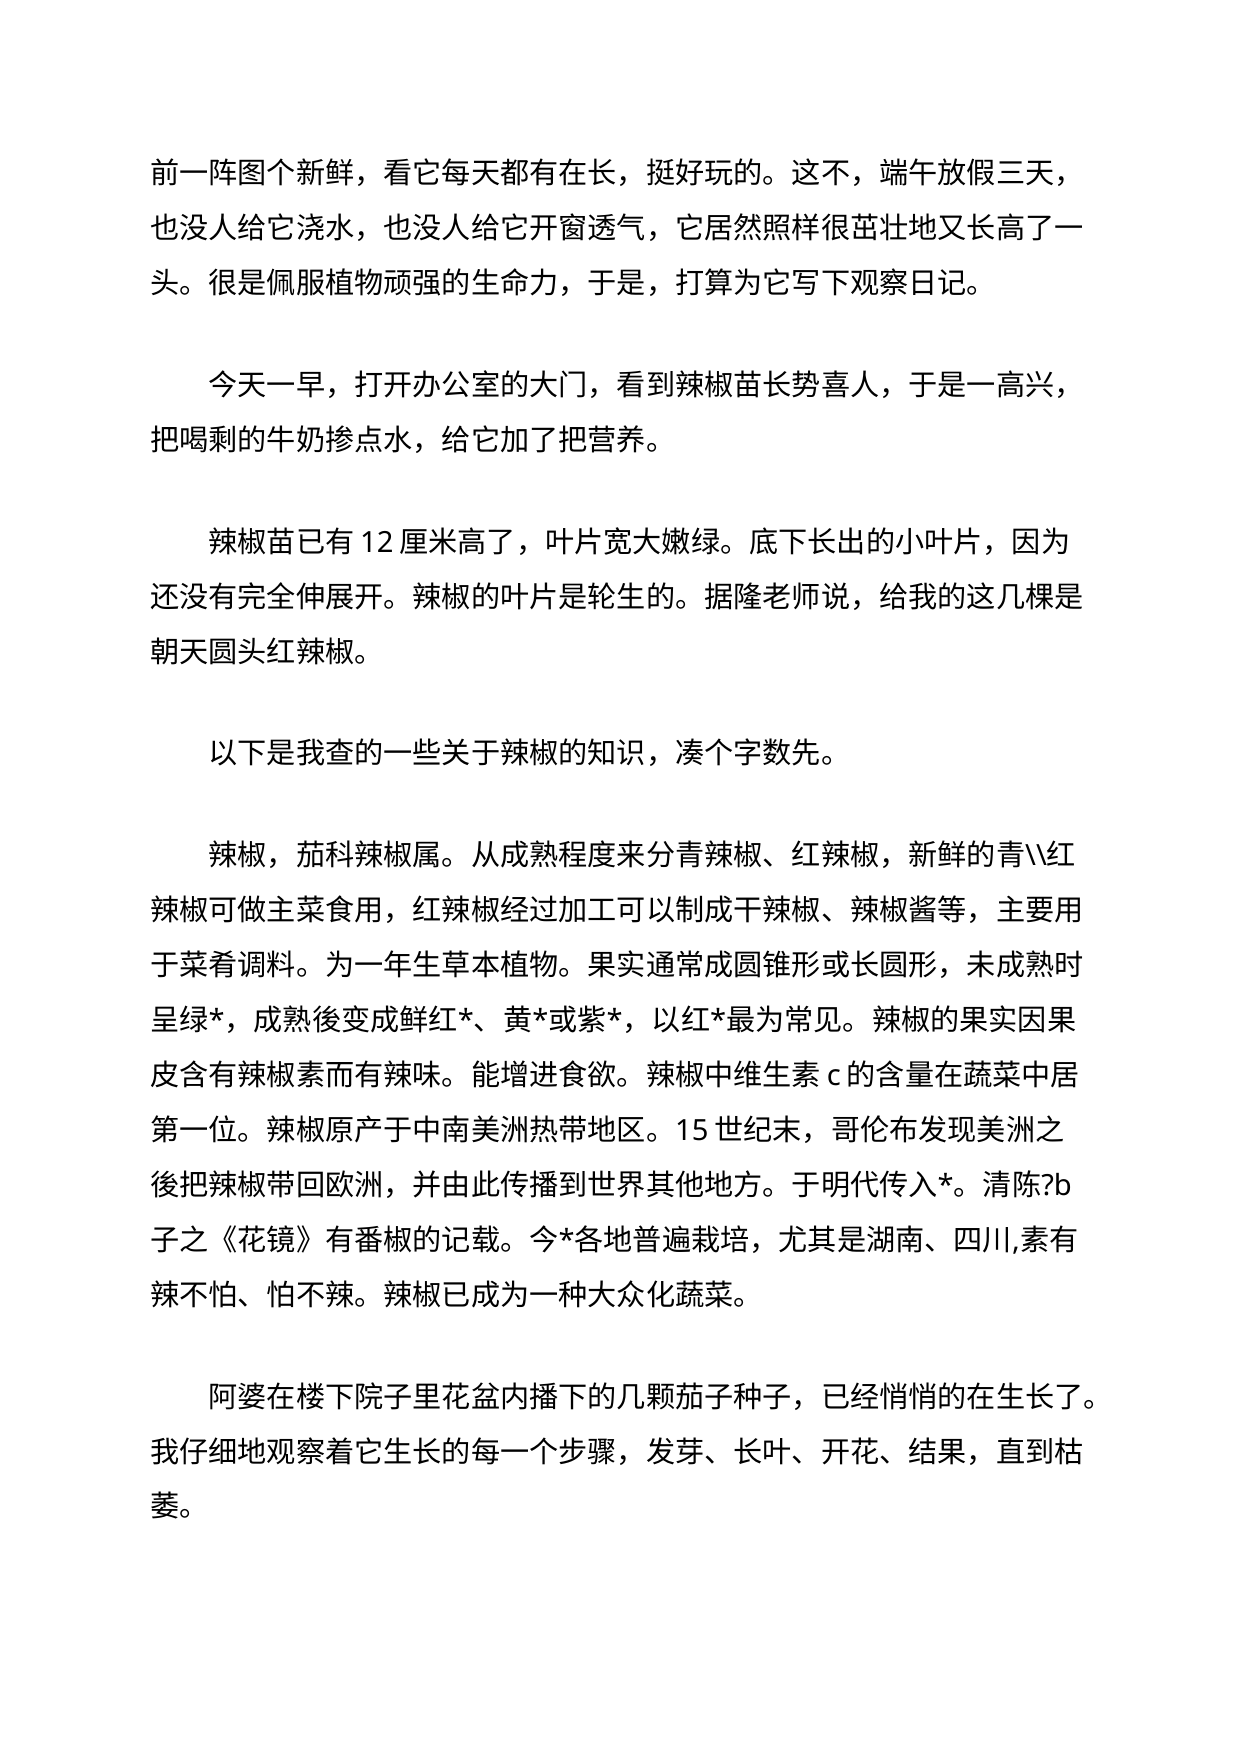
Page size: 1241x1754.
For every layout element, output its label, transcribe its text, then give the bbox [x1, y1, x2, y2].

text 今天一早，打开办公室的大门，看到辣椒苗长势喜人，于是一高兴，把喝剩的牛奶掺点水，给它加了把营养。 [150, 362, 1090, 459]
text 辣椒苗已有12厘米高了，叶片宽大嫩绿。底下长出的小叶片，因为还没有完全伸展开。辣椒的叶片是轮生的。据隆老师说，给我的这几棵是朝天圆头红辣椒。 [150, 518, 1090, 670]
text 以下是我查的一些关于辣椒的知识，凑个字数先。 [150, 730, 1090, 772]
text 阿婆在楼下院子里花盆内播下的几颗茄子种子，已经悄悄的在生长了。我仔细地观察着它生长的每一个步骤，发芽、长叶、开花、结果，直到枯萎。 [150, 1373, 1090, 1525]
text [150, 150, 1090, 302]
text 辣椒，茄科辣椒属。从成熟程度来分青辣椒、红辣椒，新鲜的青\\红辣椒可做主菜食用，红辣椒经过加工可以制成干辣椒、辣椒酱等，主要用于菜肴调料。为一年生草本植物。果实通常成圆锥形或长圆形，未成熟时呈绿*，成熟後变成鲜红*、黄*或紫*，以红*最为常见。辣椒的果实因果皮含有辣椒素而有辣味。能增进食欲。辣椒中维生素c的含量在蔬菜中居第一位。辣椒原产于中南美洲热带地区。15世纪末，哥伦布发现美洲之後把辣椒带回欧洲，并由此传播到世界其他地方。于明代传入*。清陈?b子之《花镜》有番椒的记载。今*各地普遍栽培，尤其是湖南、四川,素有辣不怕、怕不辣。辣椒已成为一种大众化蔬菜。 [150, 832, 1090, 1314]
